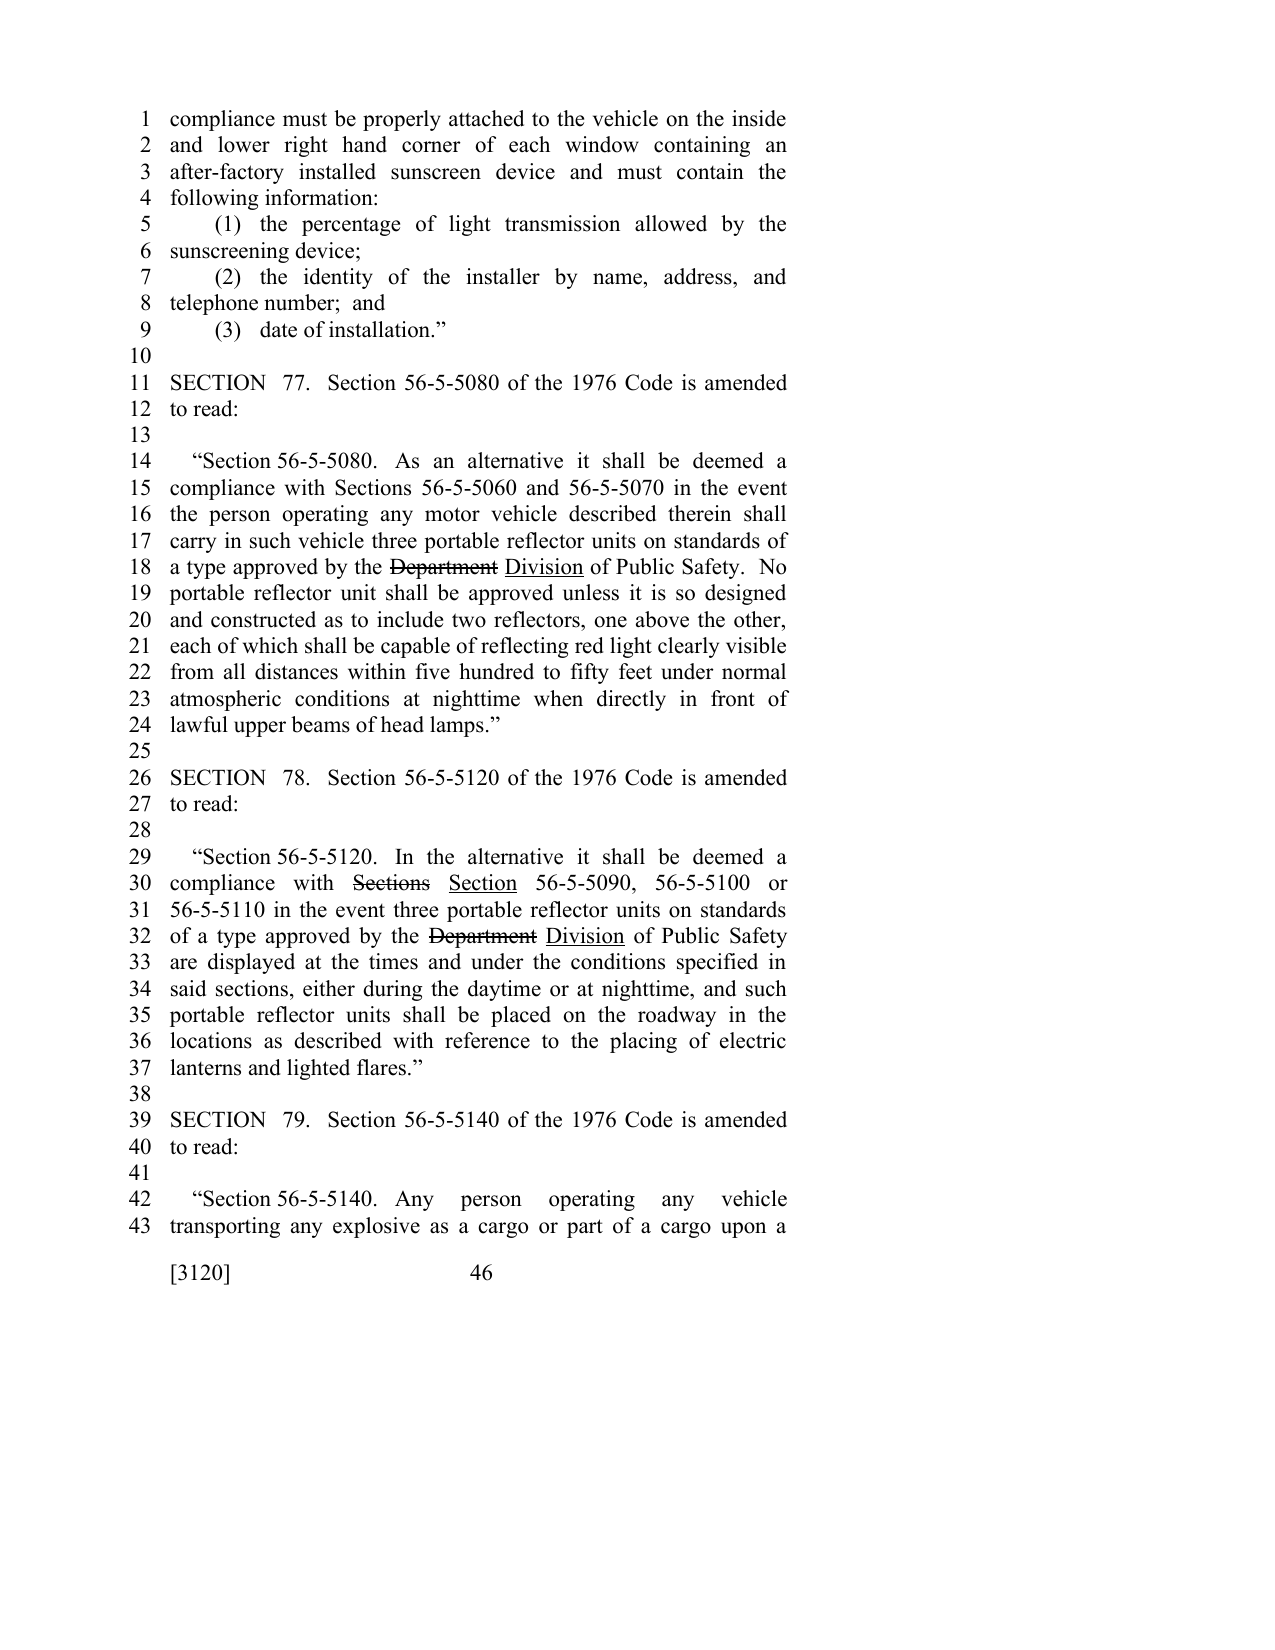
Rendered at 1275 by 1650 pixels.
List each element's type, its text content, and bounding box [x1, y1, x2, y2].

text (1) the percentage of light transmission allowed by the sunscreening device; [169, 210, 787, 263]
text SECTION 78. Section 56-5-5120 of the 1976 Code is amended to read: [169, 764, 787, 817]
text (2) the identity of the installer by name, address, and telephone number; and [169, 263, 787, 316]
text SECTION 79. Section 56-5-5140 of the 1976 Code is amended to read: [169, 1106, 787, 1159]
text (3) date of installation.” [169, 316, 787, 342]
text SECTION 77. Section 56-5-5080 of the 1976 Code is amended to read: [169, 368, 787, 421]
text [169, 1186, 787, 1238]
text “Section 56-5-5120. In the alternative it shall be deemed a compliance with Sections Section 56-5-5090, 56-5-5100 or 56-5-5110 in the event three portable reflector units on standards of a type approved by the Department Division of Public Safety are displayed at the times and under the conditions specified in said sections, either during the daytime or at nighttime, and such portable reflector units shall be placed on the roadway in the locations as described with reference to the placing of electric lanterns and lighted flares.” [169, 843, 787, 1080]
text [169, 105, 787, 210]
text “Section 56-5-5080. As an alternative it shall be deemed a compliance with Sections 56-5-5060 and 56-5-5070 in the event the person operating any motor vehicle described therein shall carry in such vehicle three portable reflector units on standards of a type approved by the Department Division of Public Safety. No portable reflector unit shall be approved unless it is so designed and constructed as to include two reflectors, one above the other, each of which shall be capable of reflecting red light clearly visible from all distances within five hundred to fifty feet under normal atmospheric conditions at nighttime when directly in front of lawful upper beams of head lamps.” [169, 448, 787, 737]
